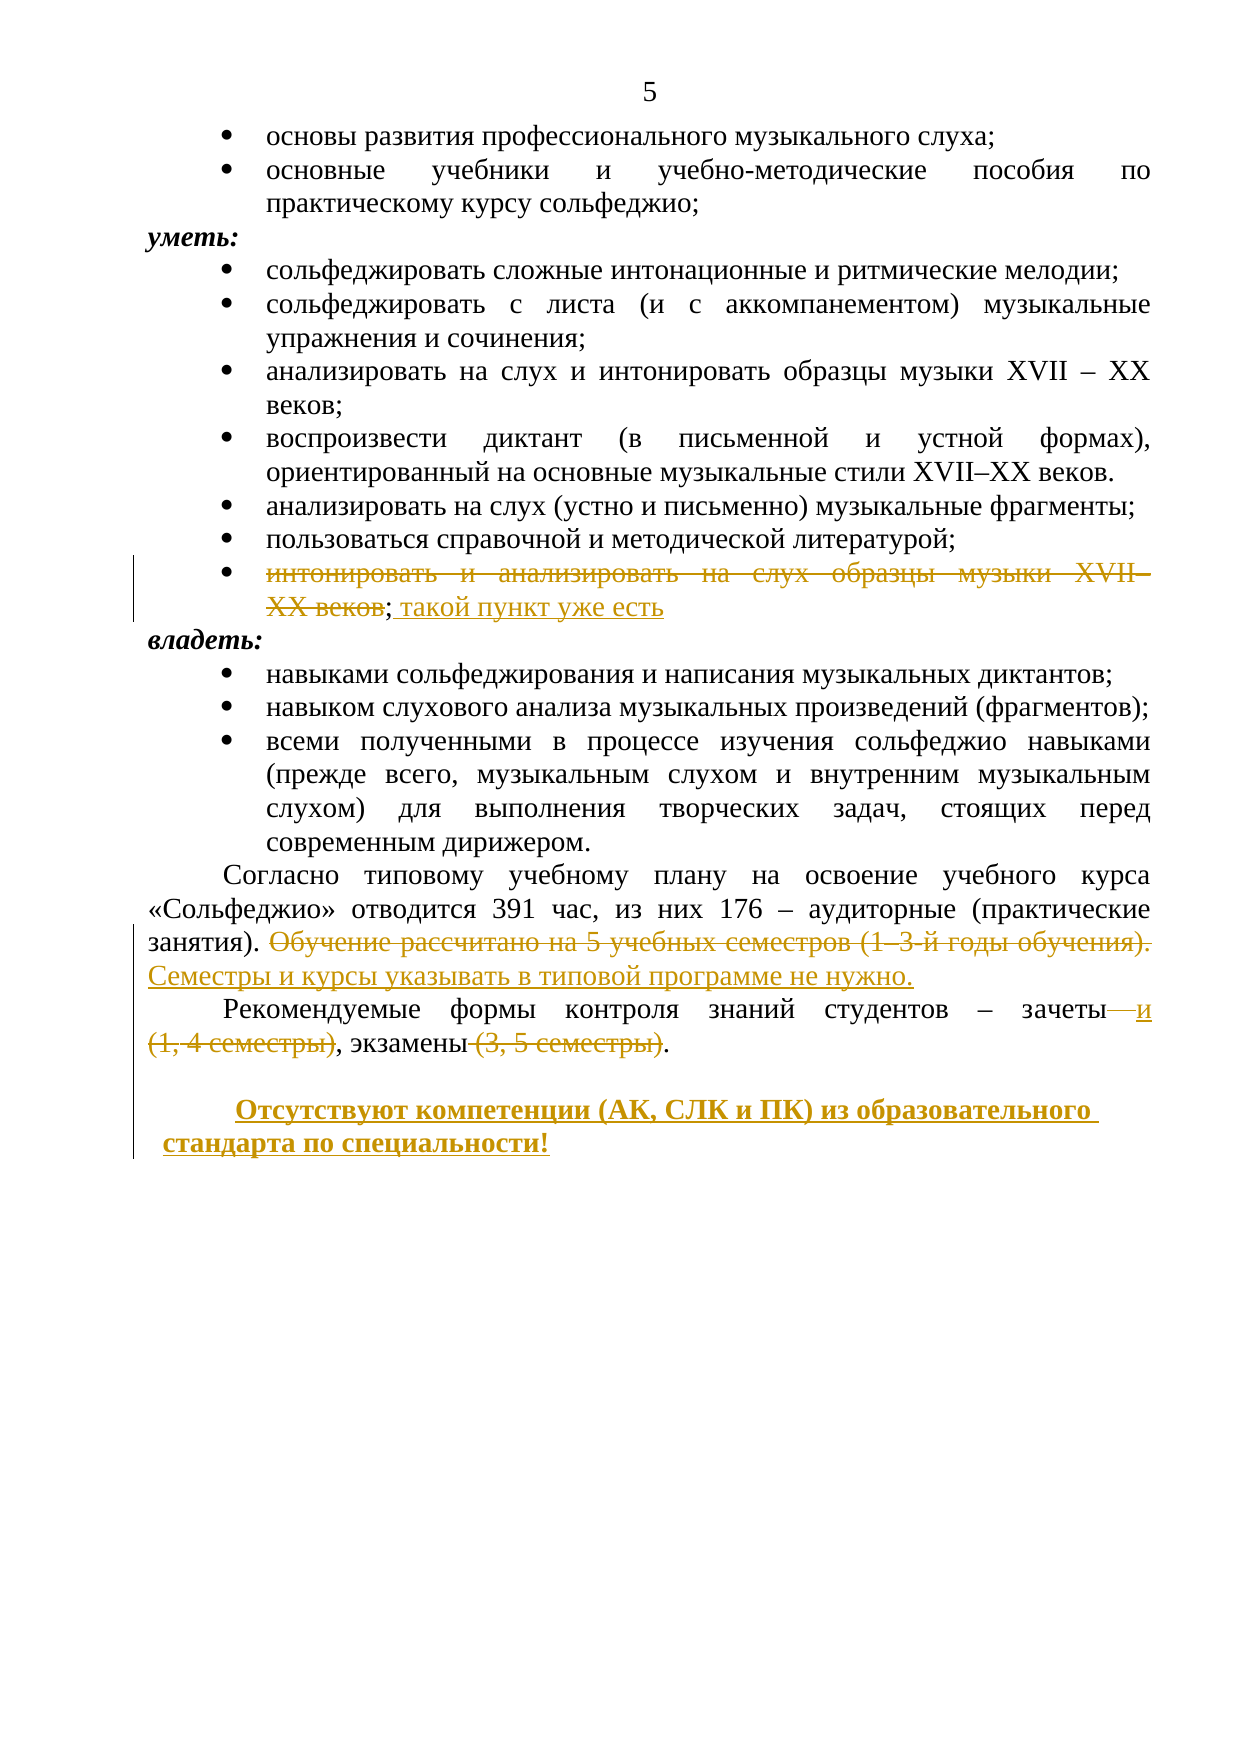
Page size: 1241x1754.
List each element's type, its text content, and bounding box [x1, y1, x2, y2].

list пользоваться справочной и методической литературой; [222, 521, 1152, 555]
list сольфеджировать с листа (и с аккомпанементом) музыкальные упражнения и сочинения; [222, 286, 1152, 353]
text Рекомендуемые формы контроля знаний студентов – зачеты, экзамены. [148, 991, 1152, 1058]
list основы развития профессионального музыкального слуха; [222, 118, 1152, 152]
list навыком слухового анализа музыкальных произведений (фрагментов); [222, 689, 1152, 723]
text уметь: [148, 219, 1152, 252]
list навыками сольфеджирования и написания музыкальных диктантов; [222, 656, 1152, 689]
list анализировать на слух и интонировать образцы музыки XVII – ХХ веков; [222, 353, 1152, 421]
list основные учебники и учебно-методические пособия по практическому курсу сольфеджио; [222, 152, 1152, 219]
list ; [222, 555, 1152, 622]
list владеть: [148, 622, 1152, 656]
list всеми полученными в процессе изучения сольфеджио навыками (прежде всего, музыкальным слухом и внутренним музыкальным слухом) для выполнения творческих задач, стоящих перед современным дирижером. [222, 723, 1152, 857]
list воспроизвести диктант (в письменной и устной формах), ориентированный на основные музыкальные стили XVII–XX веков. [222, 421, 1152, 488]
text Согласно типовому учебному плану на освоение учебного курса «Сольфеджио» отводится 391 час, из них 176 – аудиторные (практические занятия). [148, 857, 1152, 991]
list сольфеджировать сложные интонационные и ритмические мелодии; [222, 252, 1152, 286]
list анализировать на слух (устно и письменно) музыкальные фрагменты; [222, 488, 1152, 521]
